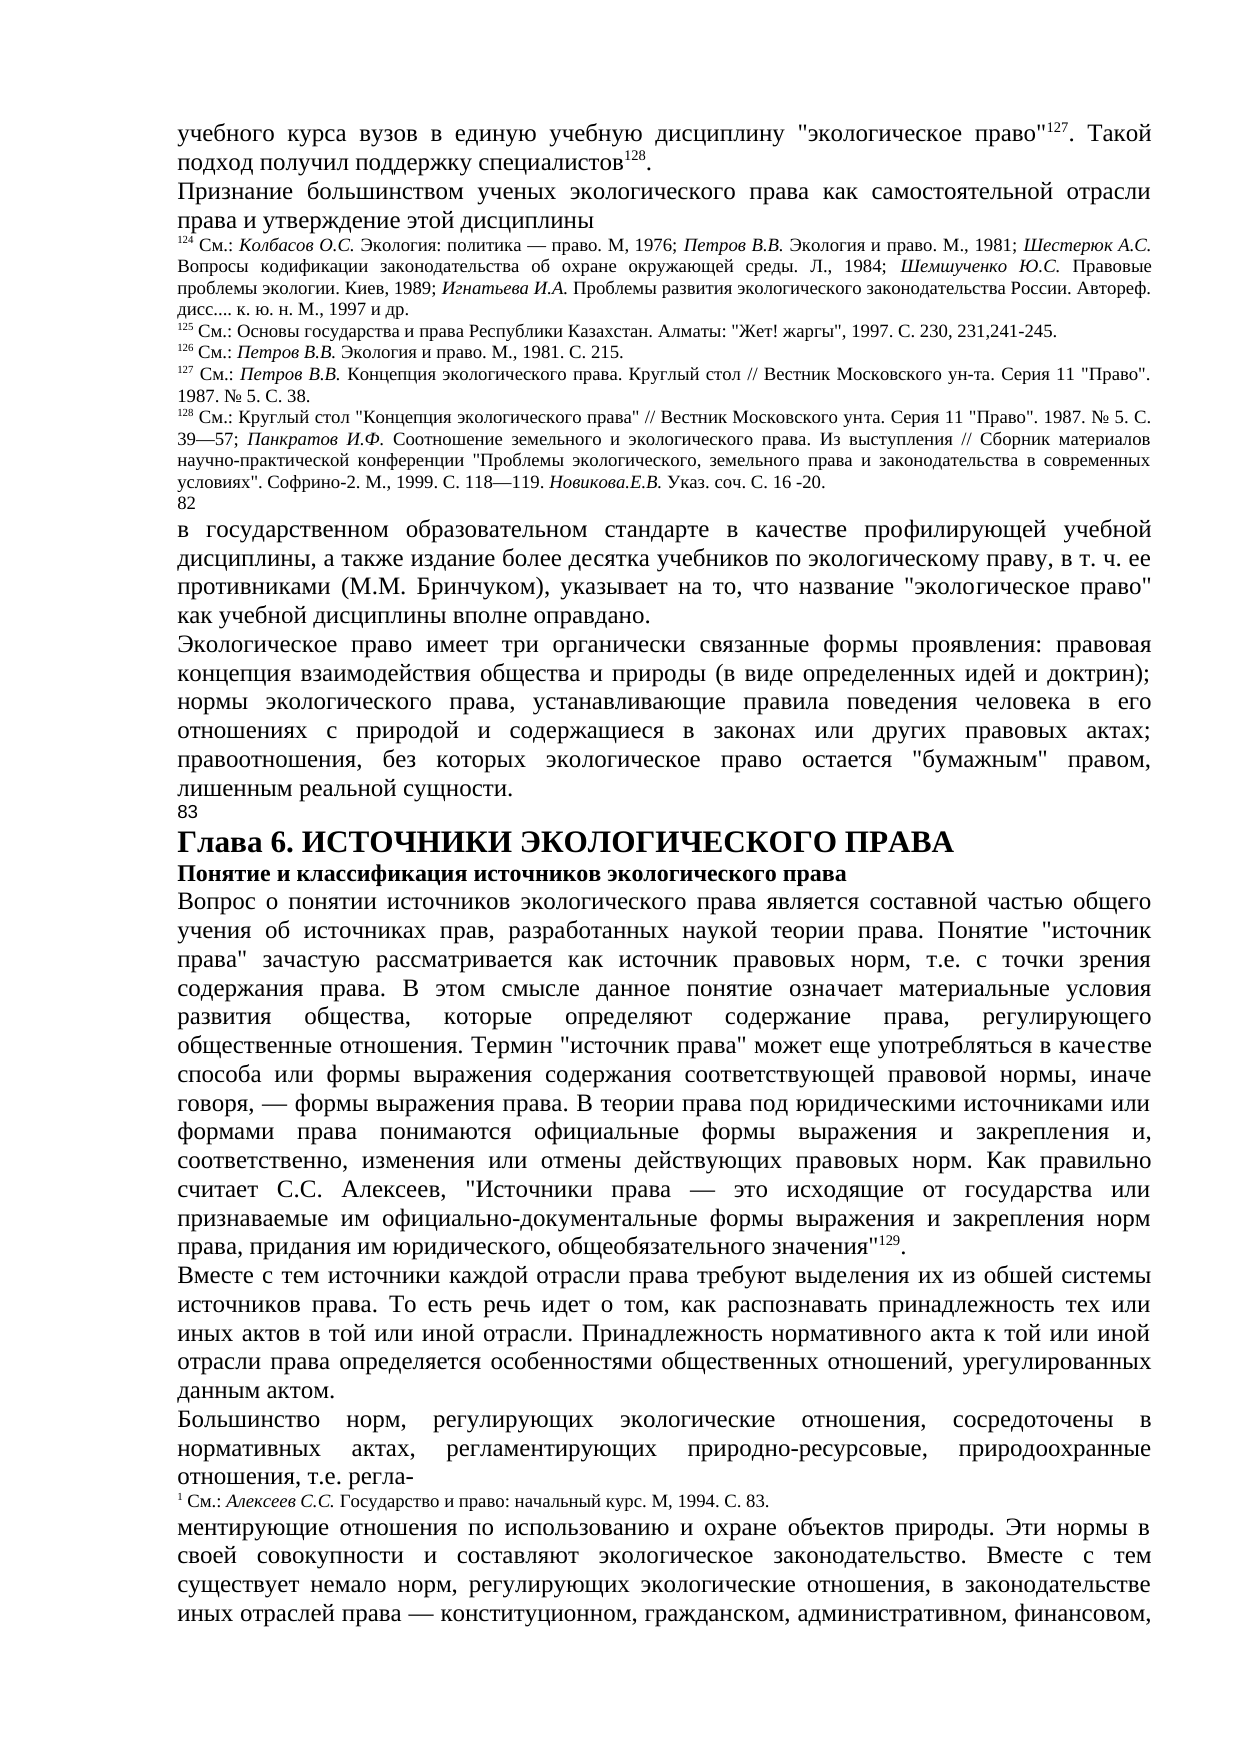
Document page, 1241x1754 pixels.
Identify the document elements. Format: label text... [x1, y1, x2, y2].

text 125 См.: Основы государства и права Республики Казахстан. Алматы: "Жет! жаргы", 1997. С. 230, 231,241-245. [177, 320, 1152, 341]
text Экологическое право имеет три органически связанные формы проявления: правовая концепция взаимодействия общества и природы (в виде определенных идей и доктрин); нормы экологического права, устанавливающие правила поведения человека в его отношениях с природой и содержащиеся в законах или других правовых актах; правоотношения, без которых экологическое право остается "бумажным" правом, лишенным реальной сущности. [177, 629, 1152, 801]
text в государственном образовательном стандарте в качестве профилирующей учебной дисциплины, а также издание более десятка учебников по экологическому праву, в т. ч. ее противниками (М.М. Бринчуком), указывает на то, что название "экологическое право" как учебной дисциплины вполне оправдано. [177, 514, 1152, 629]
text 127 См.: Петров В.В. Концепция экологического права. Круглый стол // Вестник Московского ун-та. Серия 11 "Право". 1987. № 5. С. 38. [177, 363, 1152, 406]
text 124 См.: Колбасов О.С. Экология: политика — право. М, 1976; Петров В.В. Экология и право. М., 1981; Шестерюк А.С. Вопросы кодификации законодательства об охране окружающей среды. Л., 1984; Шемшученко Ю.С. Правовые проблемы экологии. Киев, 1989; Игнатьева И.А. Проблемы развития экологического законодательства России. Автореф. дисс.... к. ю. н. М., 1997 и др. [177, 233, 1152, 320]
text Большинство норм, регулирующих экологические отношения, сосредоточены в нормативных актах, регламентирующих природно-ресурсовые, природоохранные отношения, т.е. регла- [177, 1404, 1152, 1490]
text Вопрос о понятии источников экологического права является составной частью общего учения об источниках прав, разработанных наукой теории права. Понятие "источник права" зачастую рассматривается как источник правовых норм, т.е. с точки зрения содержания права. В этом смысле данное понятие означает материальные условия развития общества, которые определяют содержание права, регулирующего общественные отношения. Термин "источник права" может еще употребляться в качестве способа или формы выражения содержания соответствующей правовой нормы, иначе говоря, — формы выражения права. В теории права под юридическими источниками или формами права понимаются официальные формы выражения и закрепления и, соответственно, изменения или отмены действующих правовых норм. Как правильно считает С.С. Алексеев, "Источники права — это исходящие от государства или признаваемые им официально-документальные формы выражения и закрепления норм права, придания им юридического, общеобязательного значения"129. [177, 886, 1152, 1260]
text Понятие и классификация источников экологического права [177, 859, 1152, 886]
text Вместе с тем источники каждой отрасли права требуют выделения их из обшей системы источников права. То есть речь идет о том, как распознавать принадлежность тех или иных актов в той или иной отрасли. Принадлежность нормативного акта к той или иной отрасли права определяется особенностями общественных отношений, урегулированных данным актом. [177, 1260, 1152, 1404]
text 1 См.: Алексеев С.С. Государство и право: начальный курс. М, 1994. С. 83. [177, 1490, 1152, 1512]
text 126 См.: Петров В.В. Экология и право. М., 1981. С. 215. [177, 341, 1152, 363]
text 83 [177, 801, 1152, 823]
text Признание большинством ученых экологического права как самостоятельной отрасли права и утверждение этой дисциплины [177, 176, 1152, 233]
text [177, 118, 1152, 176]
text 82 [177, 492, 1152, 514]
text Глава 6. ИСТОЧНИКИ ЭКОЛОГИЧЕСКОГО ПРАВА [177, 823, 1152, 859]
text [177, 1512, 1152, 1627]
text 128 См.: Круглый стол "Концепция экологического права" // Вестник Московского унта. Серия 11 "Право". 1987. № 5. С. 39—57; Панкратов И.Ф. Соотношение земельного и экологического права. Из выступления // Сборник материалов научно-практической конференции "Проблемы экологического, земельного права и законодательства в современных условиях". Софрино-2. М., 1999. С. 118—119. Новикова.Е.В. Указ. соч. С. 16 -20. [177, 406, 1152, 492]
